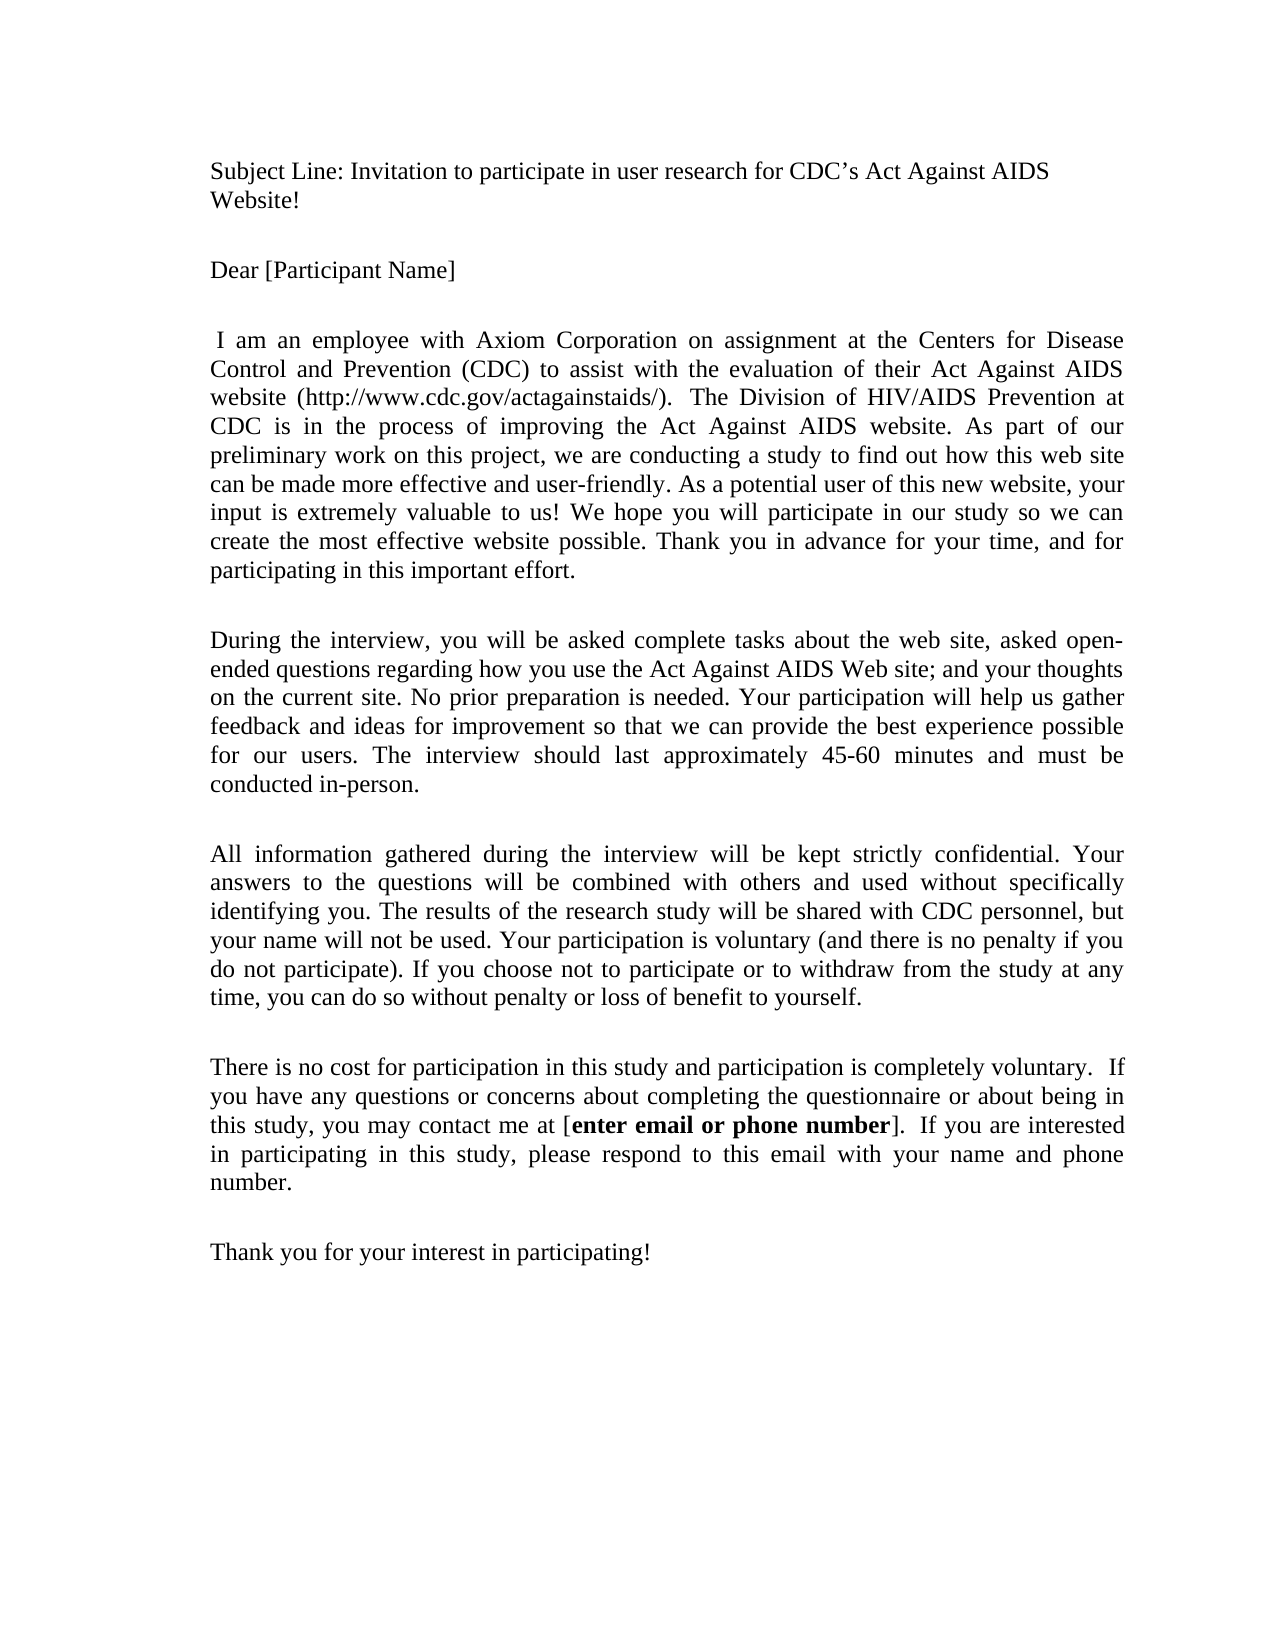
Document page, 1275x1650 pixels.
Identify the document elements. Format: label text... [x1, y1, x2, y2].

text Subject Line: Invitation to participate in user research for CDC’s Act Against AIDS Website! [210, 156, 1125, 214]
text I am an employee with Axiom Corporation on assignment at the Centers for Disease Control and Prevention (CDC) to assist with the evaluation of their Act Against AIDS website (http://www.cdc.gov/actagainstaids/). The Division of HIV/AIDS Prevention at CDC is in the process of improving the Act Against AIDS website. As part of our preliminary work on this project, we are conducting a study to find out how this web site can be made more effective and user-friendly. As a potential user of this new website, your input is extremely valuable to us! We hope you will participate in our study so we can create the most effective website possible. Thank you in advance for your time, and for participating in this important effort. [210, 325, 1125, 584]
text Thank you for your interest in participating! [210, 1237, 1125, 1266]
text Dear [Participant Name] [210, 255, 1125, 284]
text During the interview, you will be asked complete tasks about the web site, asked open-ended questions regarding how you use the Act Against AIDS Web site; and your thoughts on the current site. No prior preparation is needed. Your participation will help us gather feedback and ideas for improvement so that we can provide the best experience possible for our users. The interview should last approximately 45-60 minutes and must be conducted in-person. [210, 625, 1125, 797]
text There is no cost for participation in this study and participation is completely voluntary. If you have any questions or concerns about completing the questionnaire or about being in this study, you may contact me at [enter email or phone number]. If you are interested in participating in this study, please respond to this email with your name and phone number. [210, 1052, 1125, 1196]
text All information gathered during the interview will be kept strictly confidential. Your answers to the questions will be combined with others and used without specifically identifying you. The results of the research study will be shared with CDC personnel, but your name will not be used. Your participation is voluntary (and there is no penalty if you do not participate). If you choose not to participate or to withdraw from the study at any time, you can do so without penalty or loss of benefit to yourself. [210, 839, 1125, 1011]
